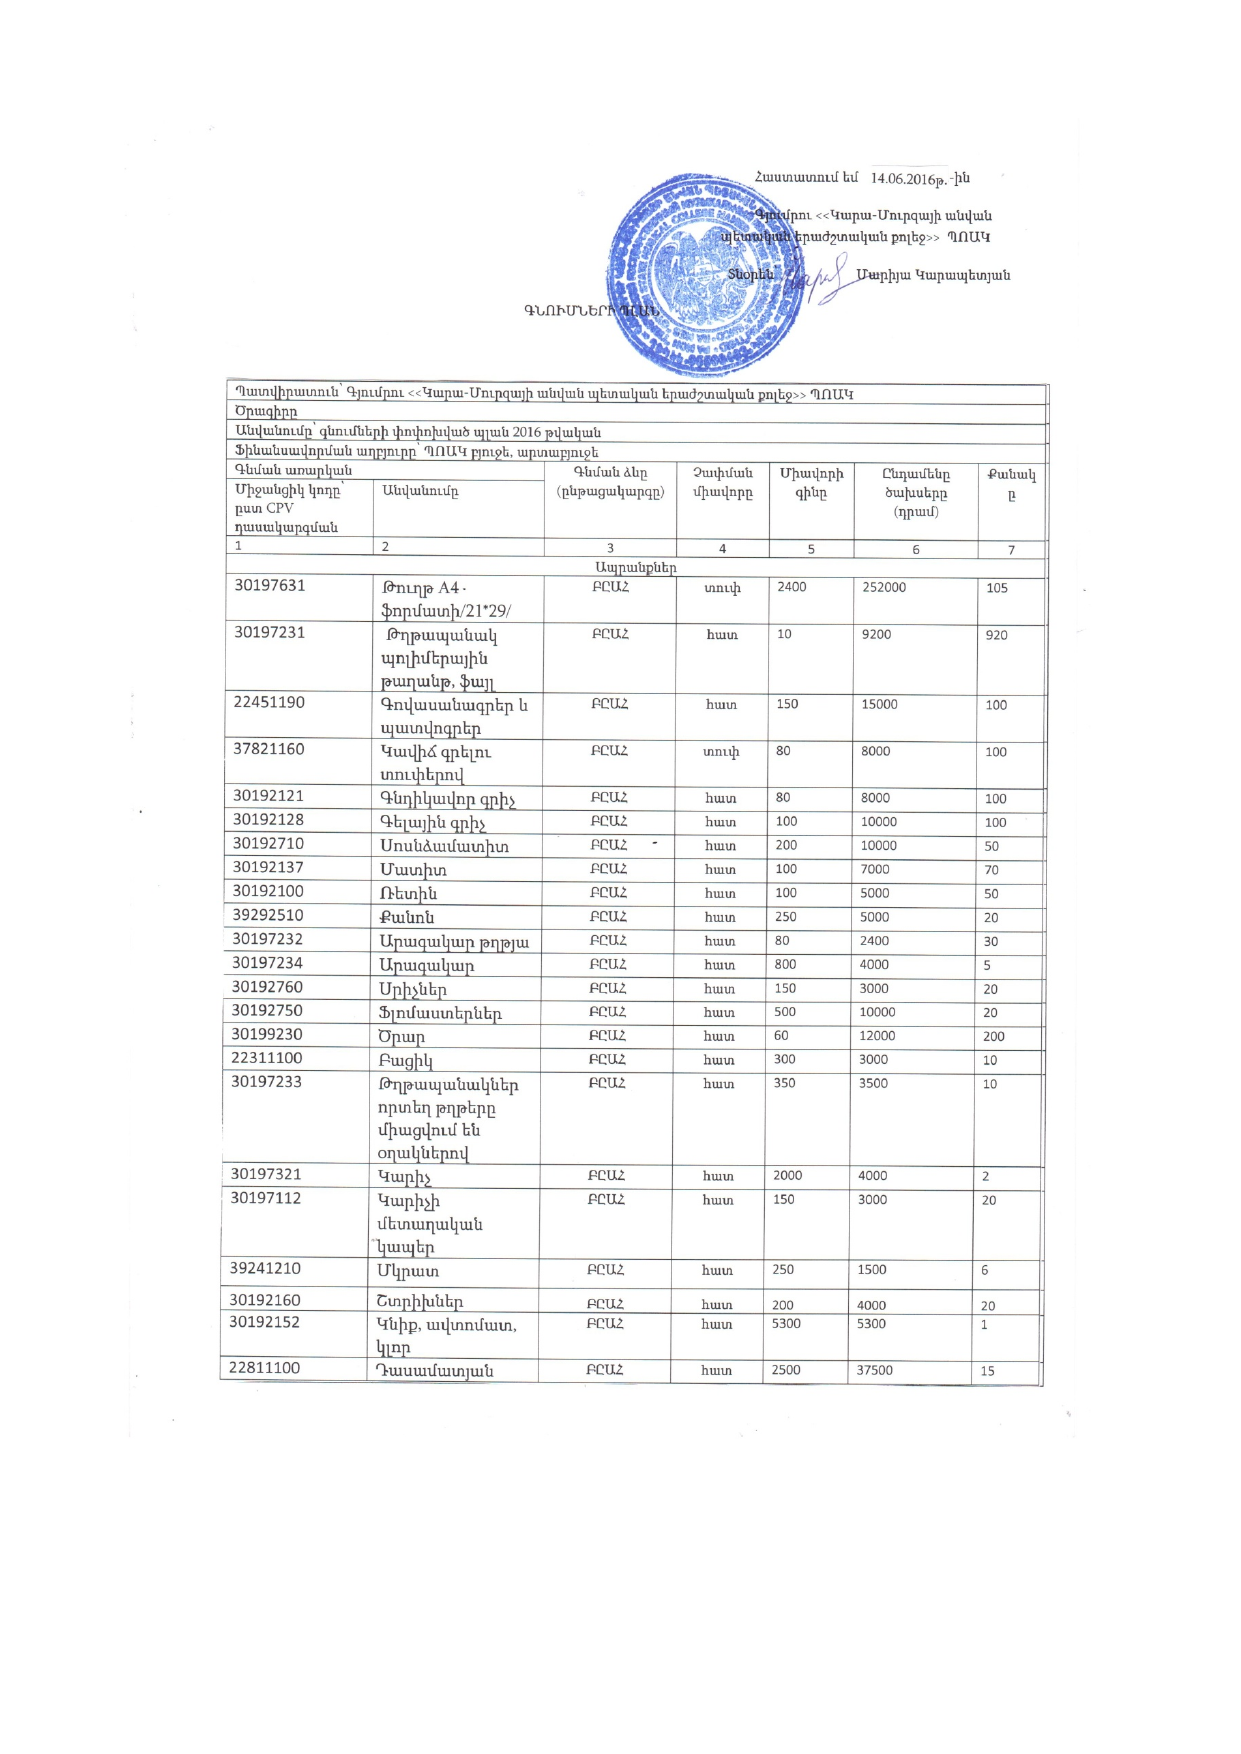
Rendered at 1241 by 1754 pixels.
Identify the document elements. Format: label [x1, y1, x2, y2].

picture [118, 118, 1092, 1458]
